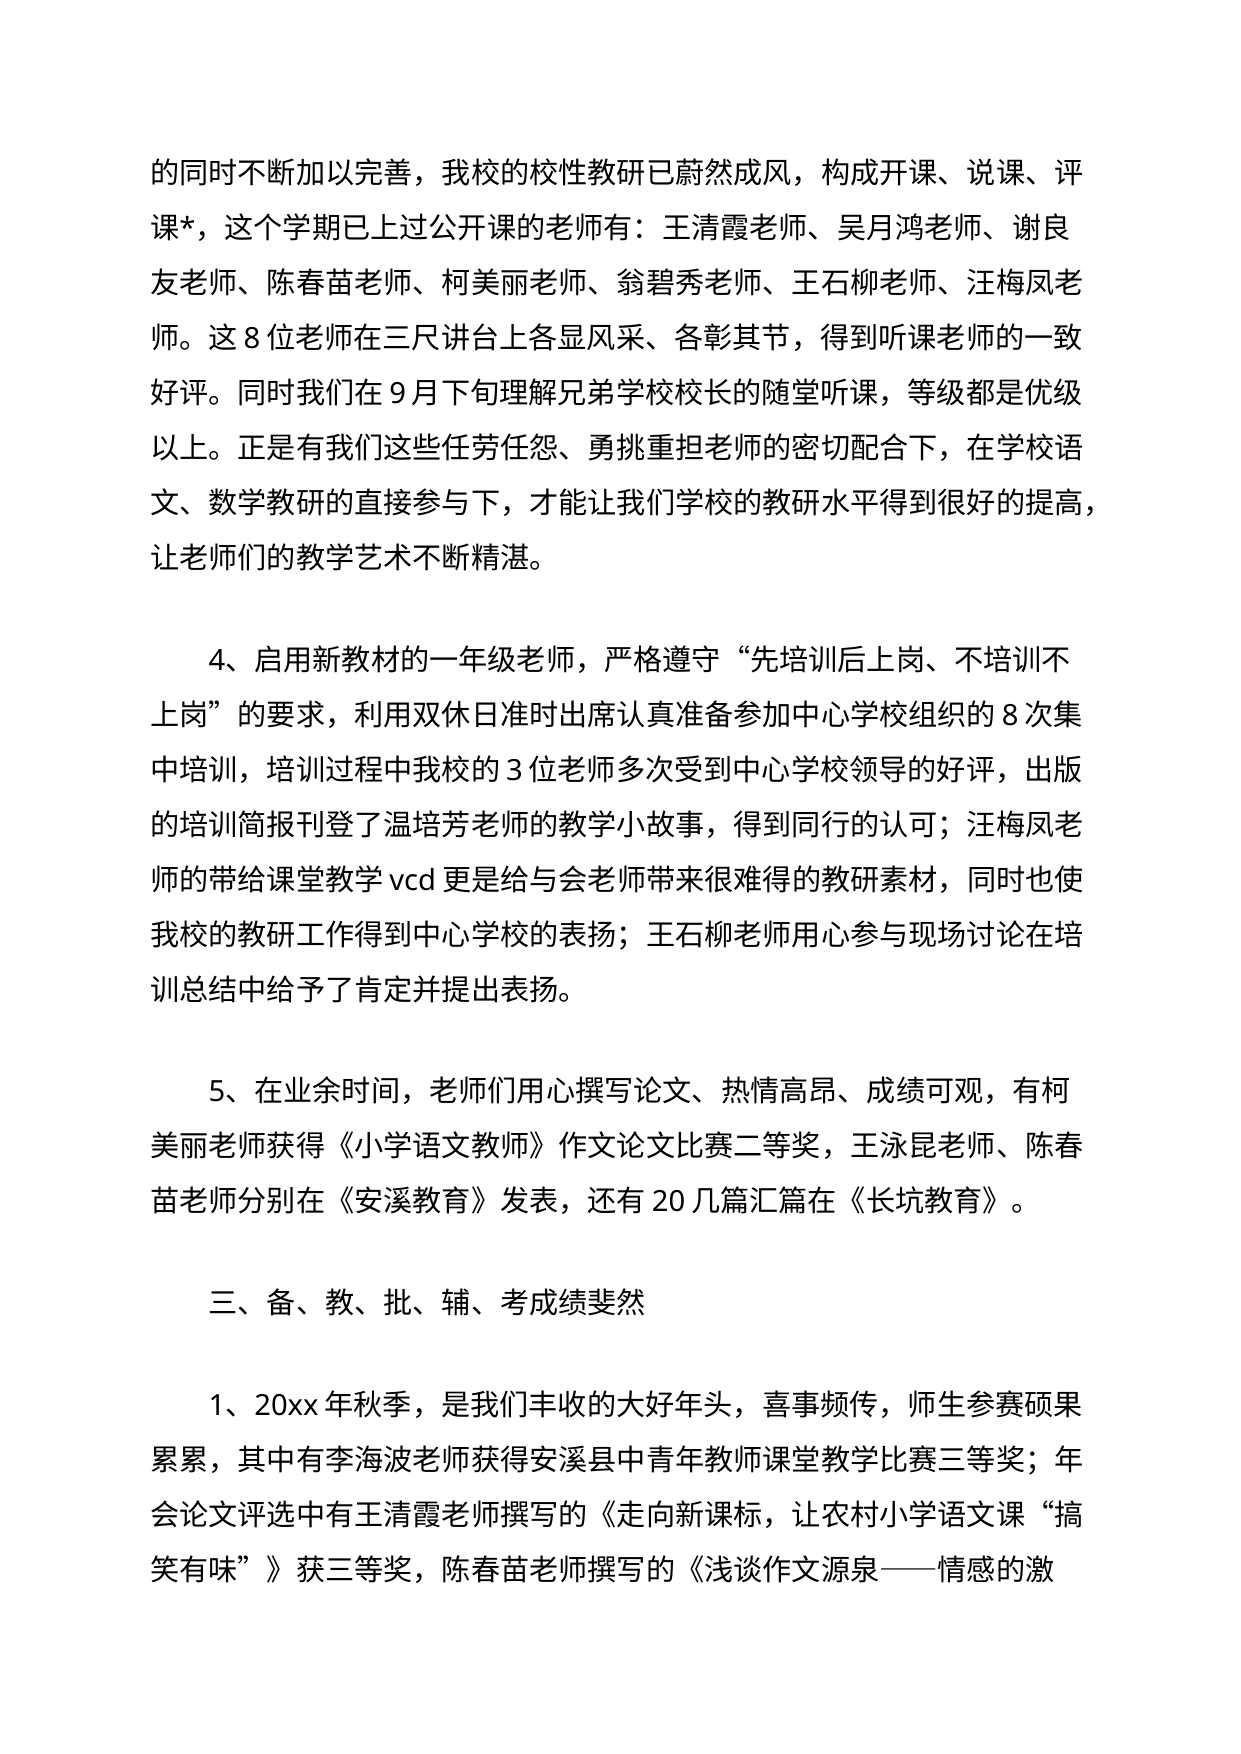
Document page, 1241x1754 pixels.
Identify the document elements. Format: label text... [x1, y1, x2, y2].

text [150, 150, 1090, 577]
text 5、在业余时间，老师们用心撰写论文、热情高昂、成绩可观，有柯美丽老师获得《小学语文教师》作文论文比赛二等奖，王泳昆老师、陈春苗老师分别在《安溪教育》发表，还有20几篇汇篇在《长坑教育》。 [150, 1068, 1090, 1220]
text 三、备、教、批、辅、考成绩斐然 [150, 1280, 1090, 1322]
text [150, 1382, 1090, 1589]
text 4、启用新教材的一年级老师，严格遵守“先培训后上岗、不培训不上岗”的要求，利用双休日准时出席认真准备参加中心学校组织的8次集中培训，培训过程中我校的3位老师多次受到中心学校领导的好评，出版的培训简报刊登了温培芳老师的教学小故事，得到同行的认可；汪梅凤老师的带给课堂教学vcd更是给与会老师带来很难得的教研素材，同时也使我校的教研工作得到中心学校的表扬；王石柳老师用心参与现场讨论在培训总结中给予了肯定并提出表扬。 [150, 636, 1090, 1008]
